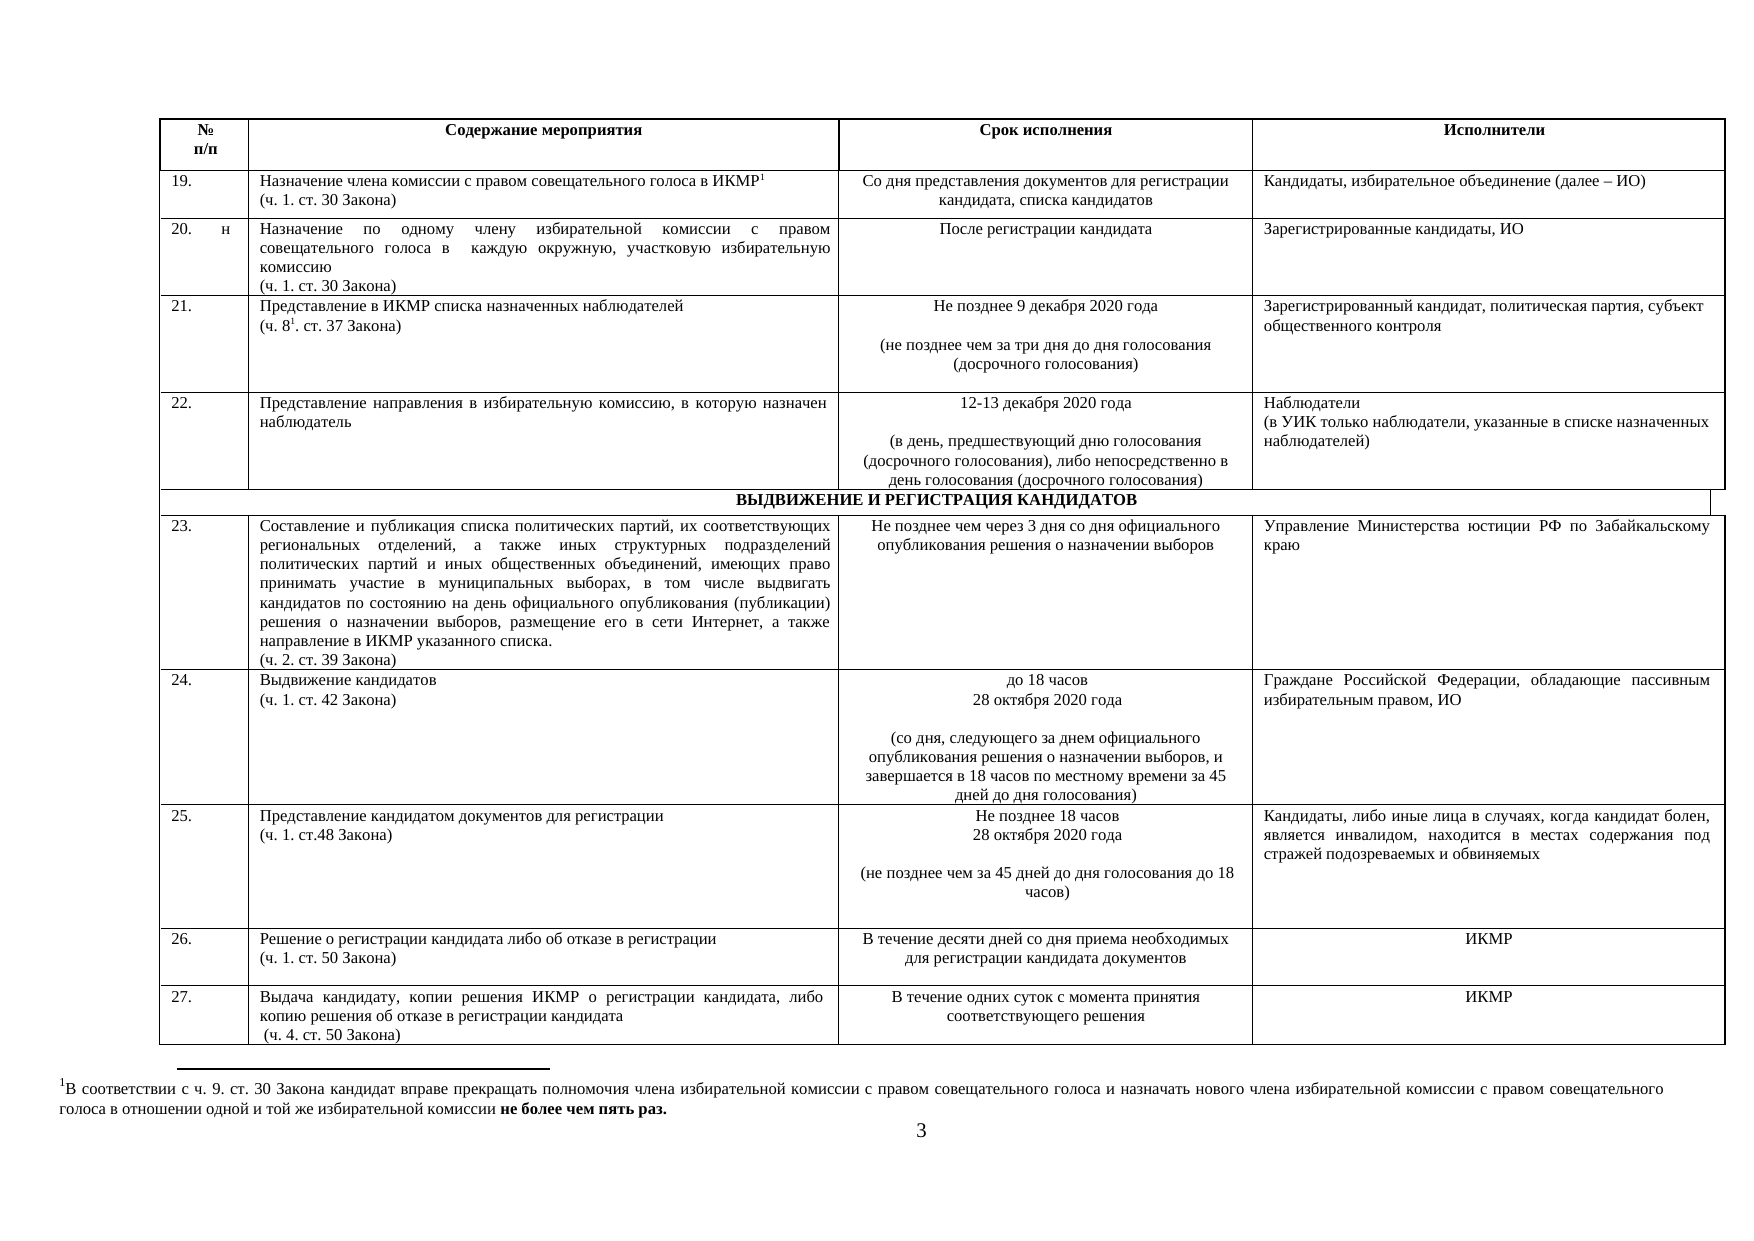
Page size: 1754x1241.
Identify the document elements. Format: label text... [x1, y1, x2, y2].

table_cell 12-13 декабря 2020 года (в день, предшествующий дню голосования (досрочного голосования), либо непосредственно в день голосования (досрочного голосования) [839, 393, 1252, 489]
table_cell [160, 393, 248, 489]
table_cell Назначение члена комиссии с правом совещательного голоса в ИКМР (ч. 1. ст. 30 Закона) [249, 171, 838, 217]
table_cell Управление Министерства юстиции РФ по Забайкальскому краю [1253, 516, 1724, 669]
table_cell Кандидаты, избирательное объединение (далее – ИО) [1253, 171, 1724, 217]
table_cell Решение о регистрации кандидата либо об отказе в регистрации (ч. 1. ст. 50 Закона) [249, 929, 838, 985]
table_cell [160, 296, 248, 392]
table_cell Выдача кандидату, копии решения ИКМР о регистрации кандидата, либо копию решения об отказе в регистрации кандидата (ч. 4. ст. 50 Закона) [249, 986, 838, 1044]
table_cell В течение одних суток с момента принятия соответствующего решения [839, 986, 1252, 1044]
table_cell [160, 171, 248, 217]
table_header Исполнители [1253, 120, 1724, 170]
table_cell Представление направления в избирательную комиссию, в которую назначен наблюдатель [249, 393, 838, 489]
table_cell ИКМР [1253, 929, 1724, 985]
table_header Срок исполнения [840, 120, 1252, 170]
table_cell Не позднее 9 декабря 2020 года (не позднее чем за три дня до дня голосования (досрочного голосования) [839, 296, 1252, 392]
table_cell Не позднее чем через 3 дня со дня официального опубликования решения о назначении выборов [839, 516, 1252, 669]
table_cell [160, 929, 248, 985]
table_cell Назначение по одному члену избирательной комиссии с правом совещательного голоса в каждую окружную, участковую избирательную комиссию (ч. 1. ст. 30 Закона) [249, 219, 838, 295]
table_header Содержание мероприятия [249, 120, 838, 170]
table_cell [160, 986, 248, 1044]
table_cell ИКМР [1253, 986, 1724, 1044]
table_header № п/п [161, 120, 248, 170]
table_cell Представление в ИКМР списка назначенных наблюдателей (ч. 81. ст. 37 Закона) [249, 296, 838, 392]
table_cell Наблюдатели (в УИК только наблюдатели, указанные в списке назначенных наблюдателей) [1253, 393, 1724, 489]
table_cell Выдвижение кандидатов (ч. 1. ст. 42 Закона) [249, 670, 838, 804]
table_cell Составление и публикация списка политических партий, их соответствующих региональных отделений, а также иных структурных подразделений политических партий и иных общественных объединений, имеющих право принимать участие в муниципальных выборах, в том числе выдвигать кандидатов по состоянию на день официального опубликования (публикации) решения о назначении выборов, размещение его в сети Интернет, а также направление в ИКМР указанного списка. (ч. 2. ст. 39 Закона) [249, 516, 838, 669]
table_cell Зарегистрированный кандидат, политическая партия, субъект общественного контроля [1253, 296, 1724, 392]
table_cell Граждане Российской Федерации, обладающие пассивным избирательным правом, ИО [1253, 670, 1724, 804]
table_cell После регистрации кандидата [839, 219, 1252, 295]
table_cell Зарегистрированные кандидаты, ИО [1253, 219, 1724, 295]
table_cell [160, 670, 248, 804]
table_cell до 18 часов 28 октября 2020 года (со дня, следующего за днем официального опубликования решения о назначении выборов, и завершается в 18 часов по местному времени за 45 дней до дня голосования) [839, 670, 1252, 804]
table_cell Выдвижение и регистрация кандидатов [160, 490, 1710, 515]
table_cell Кандидаты, либо иные лица в случаях, когда кандидат болен, является инвалидом, находится в местах содержания под стражей подозреваемых и обвиняемых [1253, 805, 1724, 928]
table_cell Со дня представления документов для регистрации кандидата, списка кандидатов [839, 171, 1252, 217]
table_cell н [160, 219, 248, 295]
table_cell Не позднее 18 часов 28 октября 2020 года (не позднее чем за 45 дней до дня голосования до 18 часов) [839, 805, 1252, 928]
table_cell В течение десяти дней со дня приема необходимых для регистрации кандидата документов [839, 929, 1252, 985]
table_cell Представление кандидатом документов для регистрации (ч. 1. ст.48 Закона) [249, 805, 838, 928]
table_cell [160, 805, 248, 928]
table_cell [160, 516, 248, 669]
